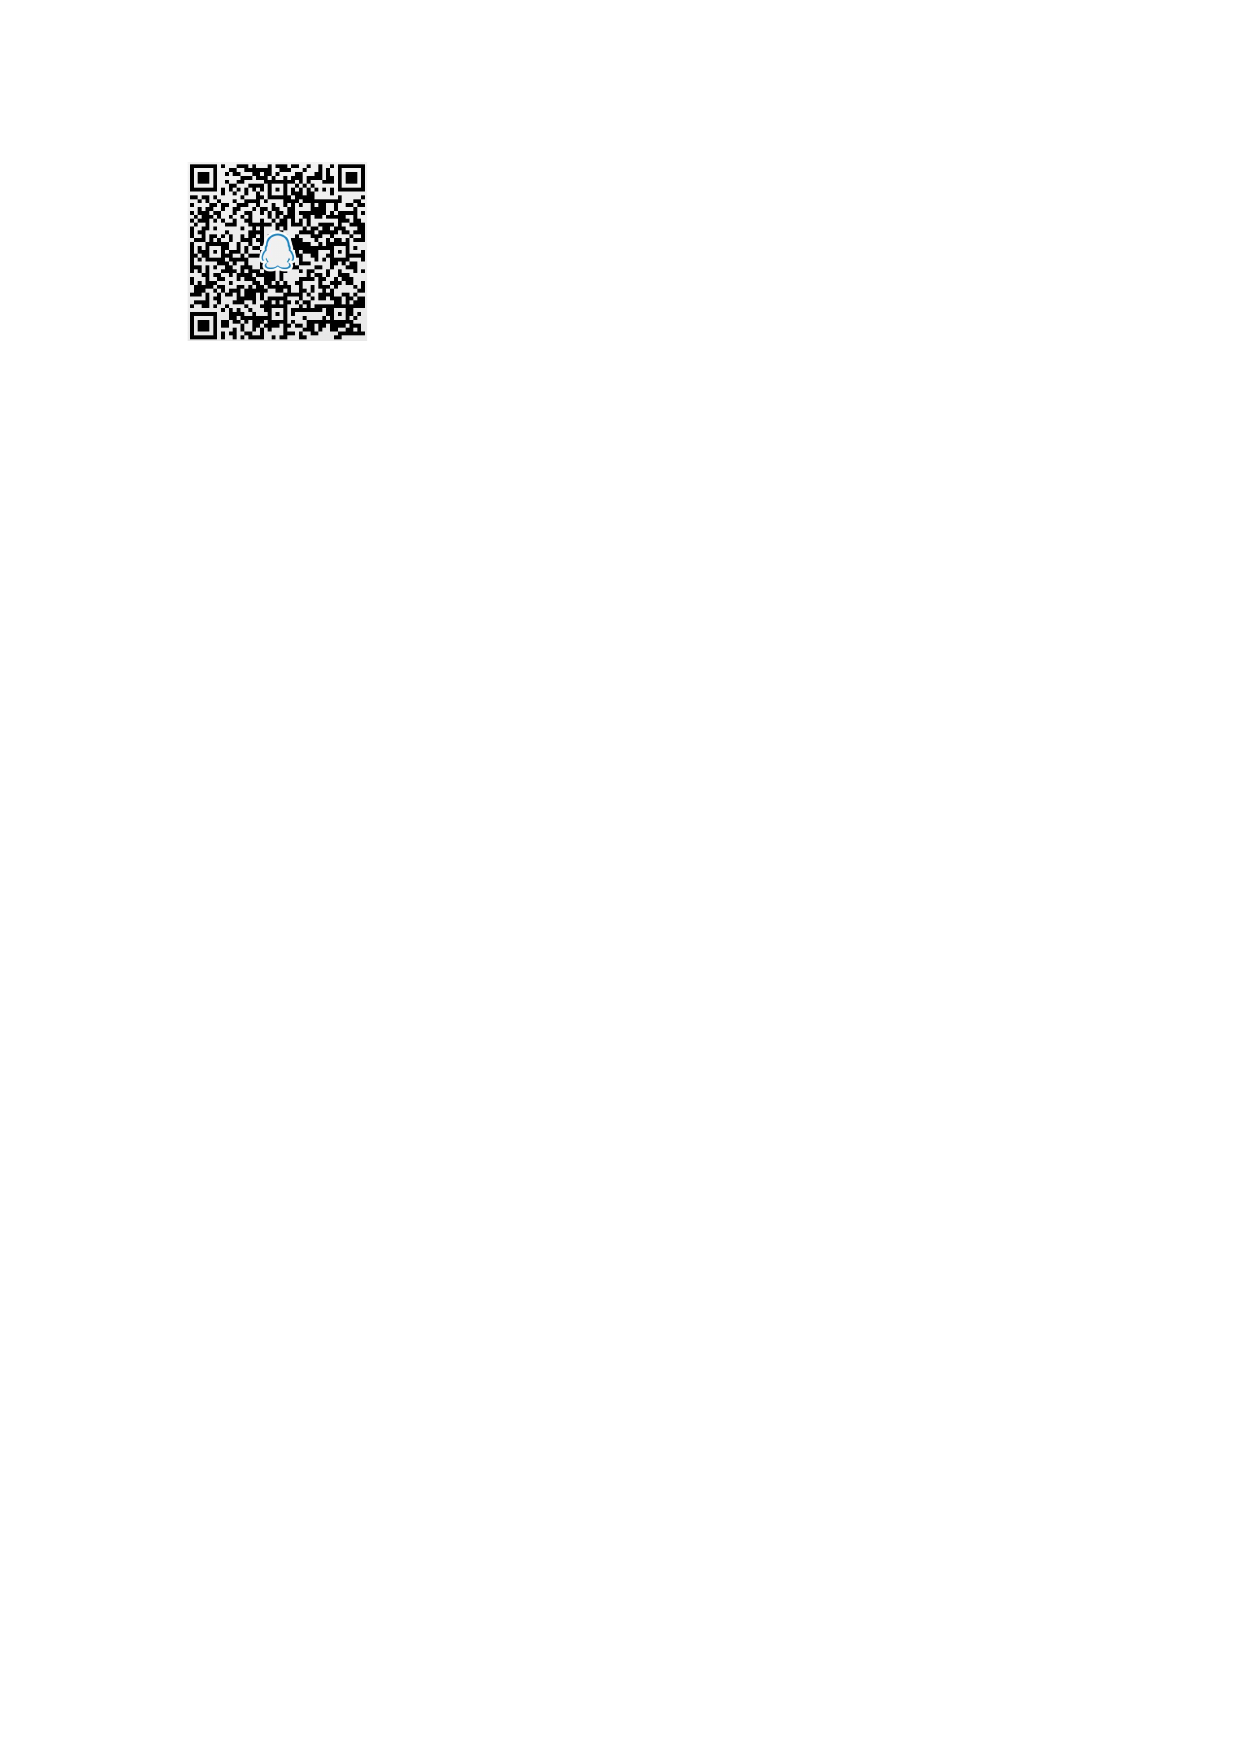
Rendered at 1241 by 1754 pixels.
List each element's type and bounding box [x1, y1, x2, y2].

picture [187, 162, 368, 341]
